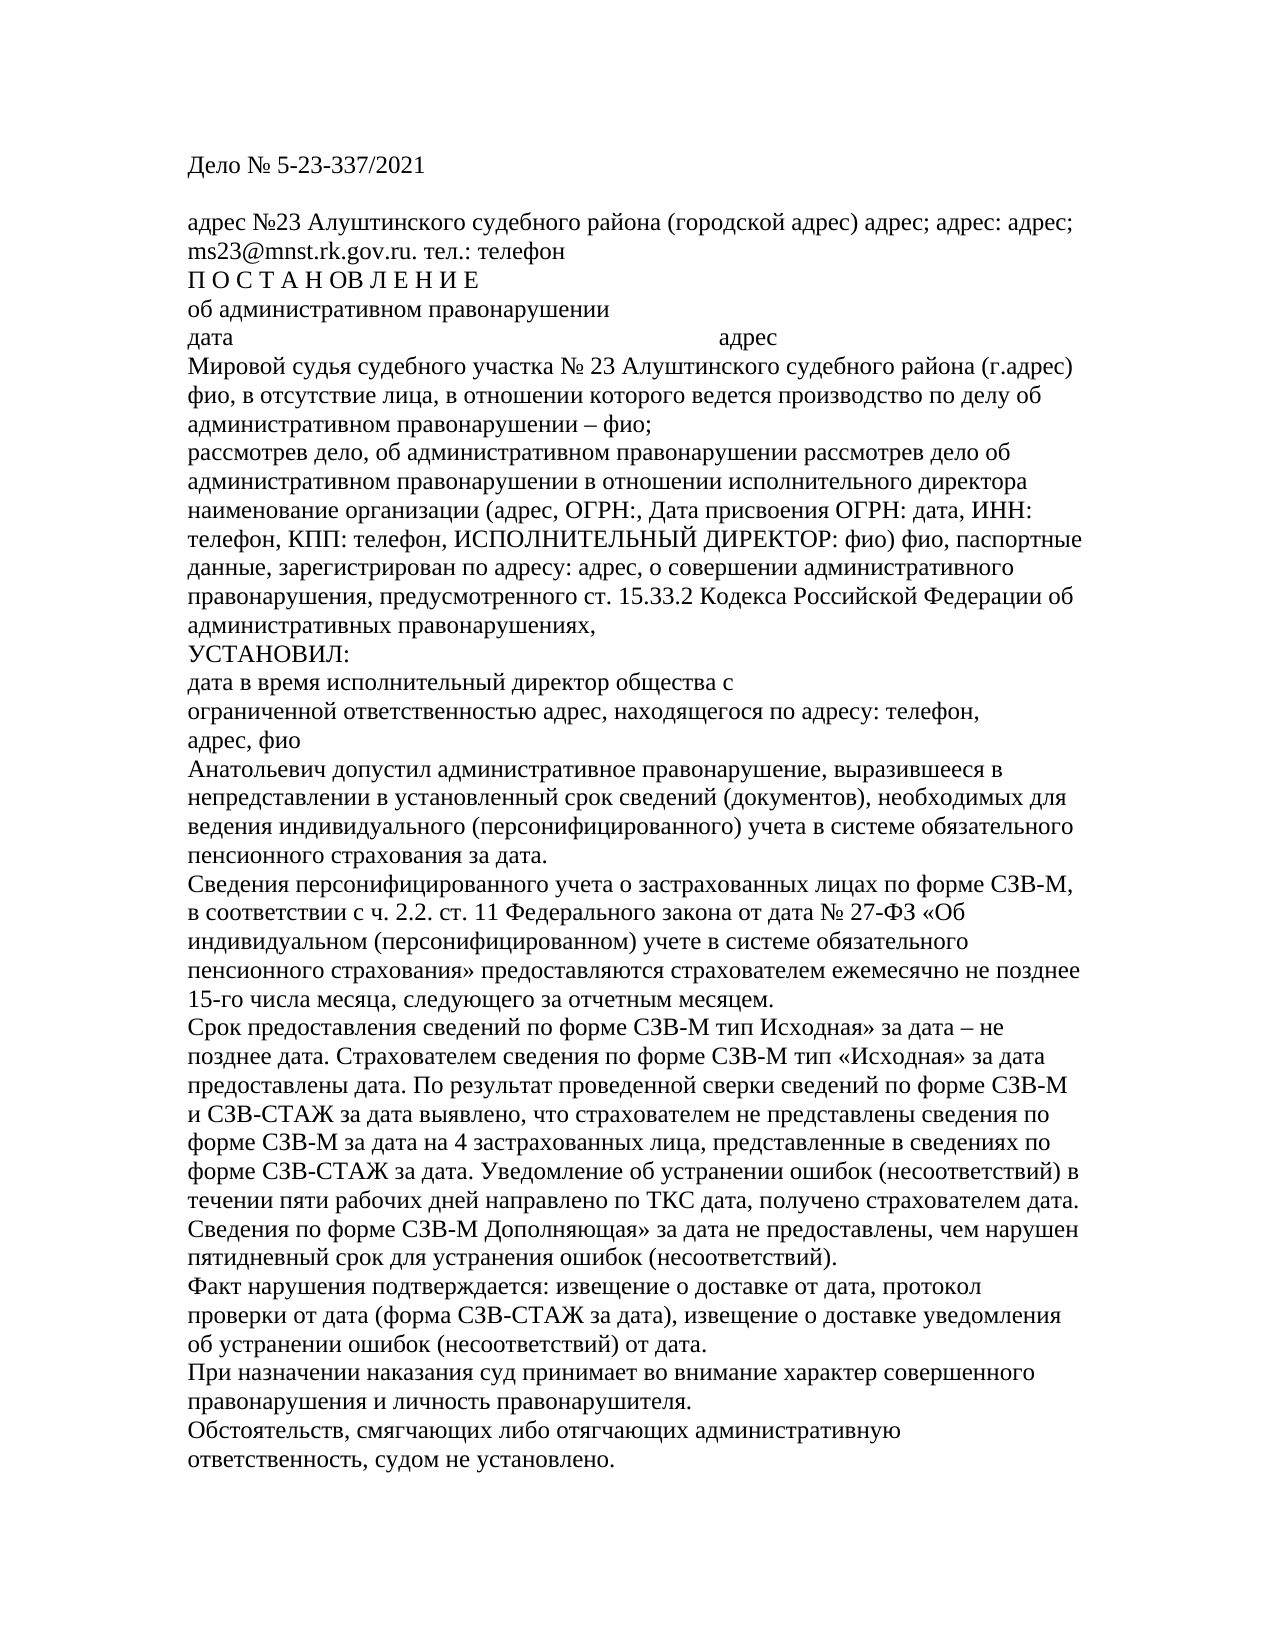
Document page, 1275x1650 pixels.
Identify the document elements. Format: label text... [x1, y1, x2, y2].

text дата адрес [187, 322, 1087, 351]
text об административном правонарушении [187, 294, 1087, 322]
text Мировой судья судебного участка № 23 Алуштинского судебного района (г.адрес) фио, в отсутствие лица, в отношении которого ведется производство по делу об административном правонарушении – фио; [187, 351, 1087, 437]
text Факт нарушения подтверждается: извещение о доставке от дата, протокол [187, 1271, 1087, 1300]
text Дело № 5-23-337/2021 [187, 150, 1087, 179]
text Срок предоставления сведений по форме СЗВ-М тип Исходная» за дата – не позднее дата. Страхователем сведения по форме СЗВ-М тип «Исходная» за дата предоставлены дата. По результат проведенной сверки сведений по форме СЗВ-М и СЗВ-СТАЖ за дата выявлено, что страхователем не представлены сведения по форме СЗВ-М за дата на 4 застрахованных лица, представленные в сведениях по форме СЗВ-СТАЖ за дата. Уведомление об устранении ошибок (несоответствий) в течении пяти рабочих дней направлено по ТКС дата, получено страхователем дата. Сведения по форме СЗВ-М Дополняющая» за дата не предоставлены, чем нарушен пятидневный срок для устранения ошибок (несоответствий). [187, 1012, 1087, 1271]
text При назначении наказания суд принимает во внимание характер совершенного правонарушения и личность правонарушителя. [187, 1357, 1087, 1415]
text Сведения персонифицированного учета о застрахованных лицах по форме СЗВ-М, в соответствии с ч. 2.2. ст. 11 Федерального закона от дата № 27-ФЗ «Об индивидуальном (персонифицированном) учете в системе обязательного пенсионного страхования» предоставляются страхователем ежемесячно не позднее 15-го числа месяца, следующего за отчетным месяцем. [187, 869, 1087, 1012]
text П О С Т А Н ОВ Л Е Н И Е [187, 265, 1087, 294]
text ограниченной ответственностью адрес, находящегося по адресу: телефон, [187, 696, 1087, 725]
text дата в время исполнительный директор общества с [187, 667, 1087, 696]
text Анатольевич допустил административное правонарушение, выразившееся в непредставлении в установленный срок сведений (документов), необходимых для ведения индивидуального (персонифицированного) учета в системе обязательного пенсионного страхования за дата. [187, 754, 1087, 869]
text адрес №23 Алуштинского судебного района (городской адрес) адрес; адрес: адрес; ms23@mnst.rk.gov.ru. тел.: телефон [187, 207, 1087, 265]
text адрес, фио [187, 725, 1087, 754]
text проверки от дата (форма СЗВ-СТАЖ за дата), извещение о доставке уведомления об устранении ошибок (несоответствий) от дата. [187, 1300, 1087, 1357]
text Обстоятельств, смягчающих либо отягчающих административную ответственность, судом не установлено. [187, 1415, 1087, 1472]
text УСТАНОВИЛ: [187, 639, 1087, 667]
text рассмотрев дело, об административном правонарушении рассмотрев дело об административном правонарушении в отношении исполнительного директора наименование организации (адрес, ОГРН:, Дата присвоения ОГРН: дата, ИНН: телефон, КПП: телефон, ИСПОЛНИТЕЛЬНЫЙ ДИРЕКТОР: фио) фио, паспортные данные, зарегистрирован по адресу: адрес, о совершении административного правонарушения, предусмотренного ст. 15.33.2 Кодекса Российской Федерации об административных правонарушениях, [187, 437, 1087, 639]
